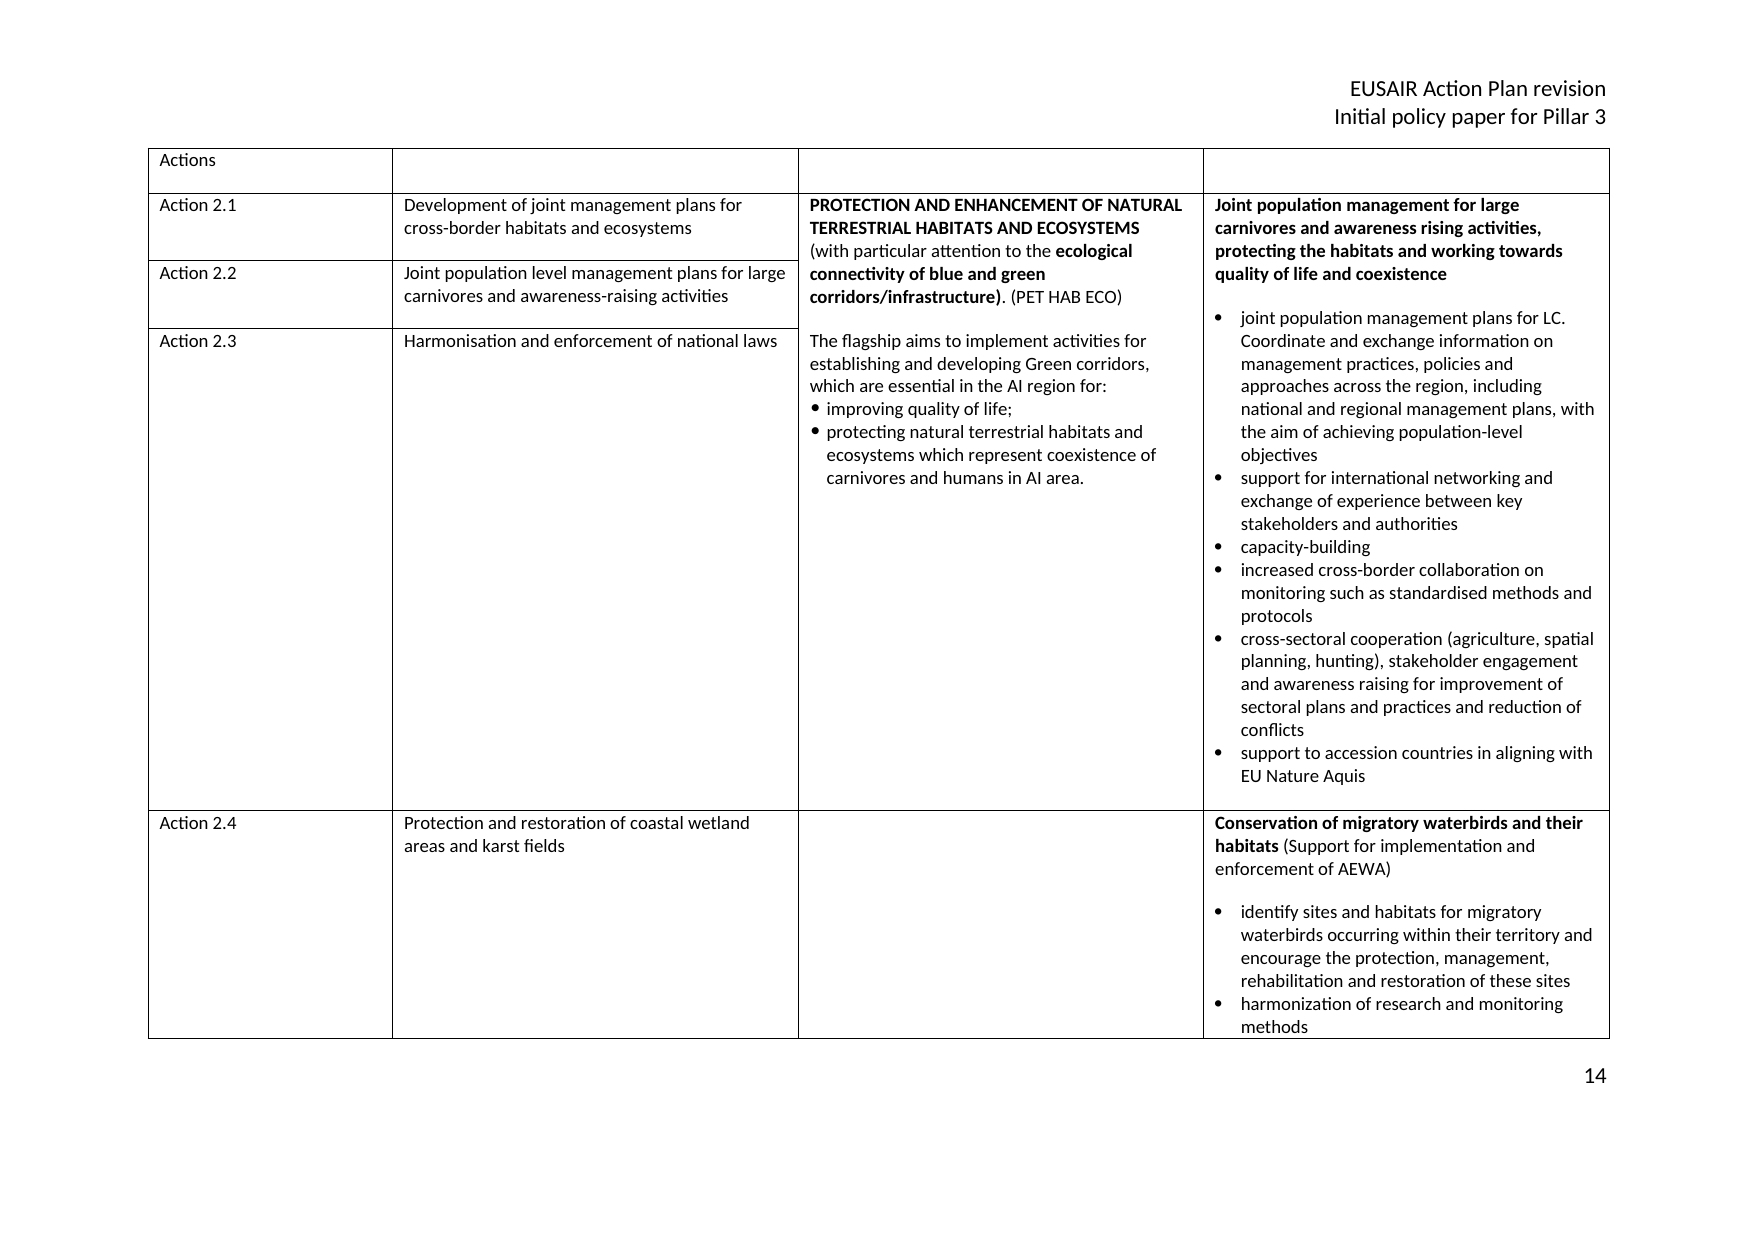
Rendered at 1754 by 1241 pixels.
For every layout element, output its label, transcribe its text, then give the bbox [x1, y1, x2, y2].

table_cell [799, 149, 1203, 192]
table_cell [1204, 149, 1609, 192]
table_cell Joint population management for large carnivores and awareness rising activities, protecting the habitats and working towards quality of life and coexistence joint population management plans for LC. Coordinate and exchange information on management practices, policies and approaches across the region, including national and regional management plans, with the aim of achieving population-level objectives support for international networking and exchange of experience between key stakeholders and authorities capacity-building increased cross-border collaboration on monitoring such as standardised methods and protocols cross-sectoral cooperation (agriculture, spatial planning, hunting), stakeholder engagement and awareness raising for improvement of sectoral plans and practices and reduction of conflicts support to accession countries in aligning with EU Nature Aquis [1204, 194, 1609, 810]
table_cell [393, 149, 798, 192]
table_cell Action 2.3 [149, 329, 392, 810]
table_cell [393, 811, 798, 1038]
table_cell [1204, 811, 1609, 1038]
table_cell Development of joint management plans for cross-border habitats and ecosystems [393, 194, 798, 260]
table_cell Harmonisation and enforcement of national laws [393, 329, 798, 810]
table_cell [799, 811, 1203, 1038]
table_cell Action 2.1 [149, 194, 392, 260]
table_cell PROTECTION AND ENHANCEMENT OF NATURAL TERRESTRIAL HABITATS AND ECOSYSTEMS (with particular attention to the ecological connectivity of blue and green corridors/infrastructure). (PET HAB ECO) The flagship aims to implement activities for establishing and developing Green corridors, which are essential in the AI region for: improving quality of life; protecting natural terrestrial habitats and ecosystems which represent coexistence of carnivores and humans in AI area. [799, 194, 1203, 810]
table_cell Action 2.2 [149, 261, 392, 328]
table_cell Joint population level management plans for large carnivores and awareness-raising activities [393, 261, 798, 328]
table_cell Action 2.4 [149, 811, 392, 1038]
table_cell Actions [149, 149, 392, 192]
